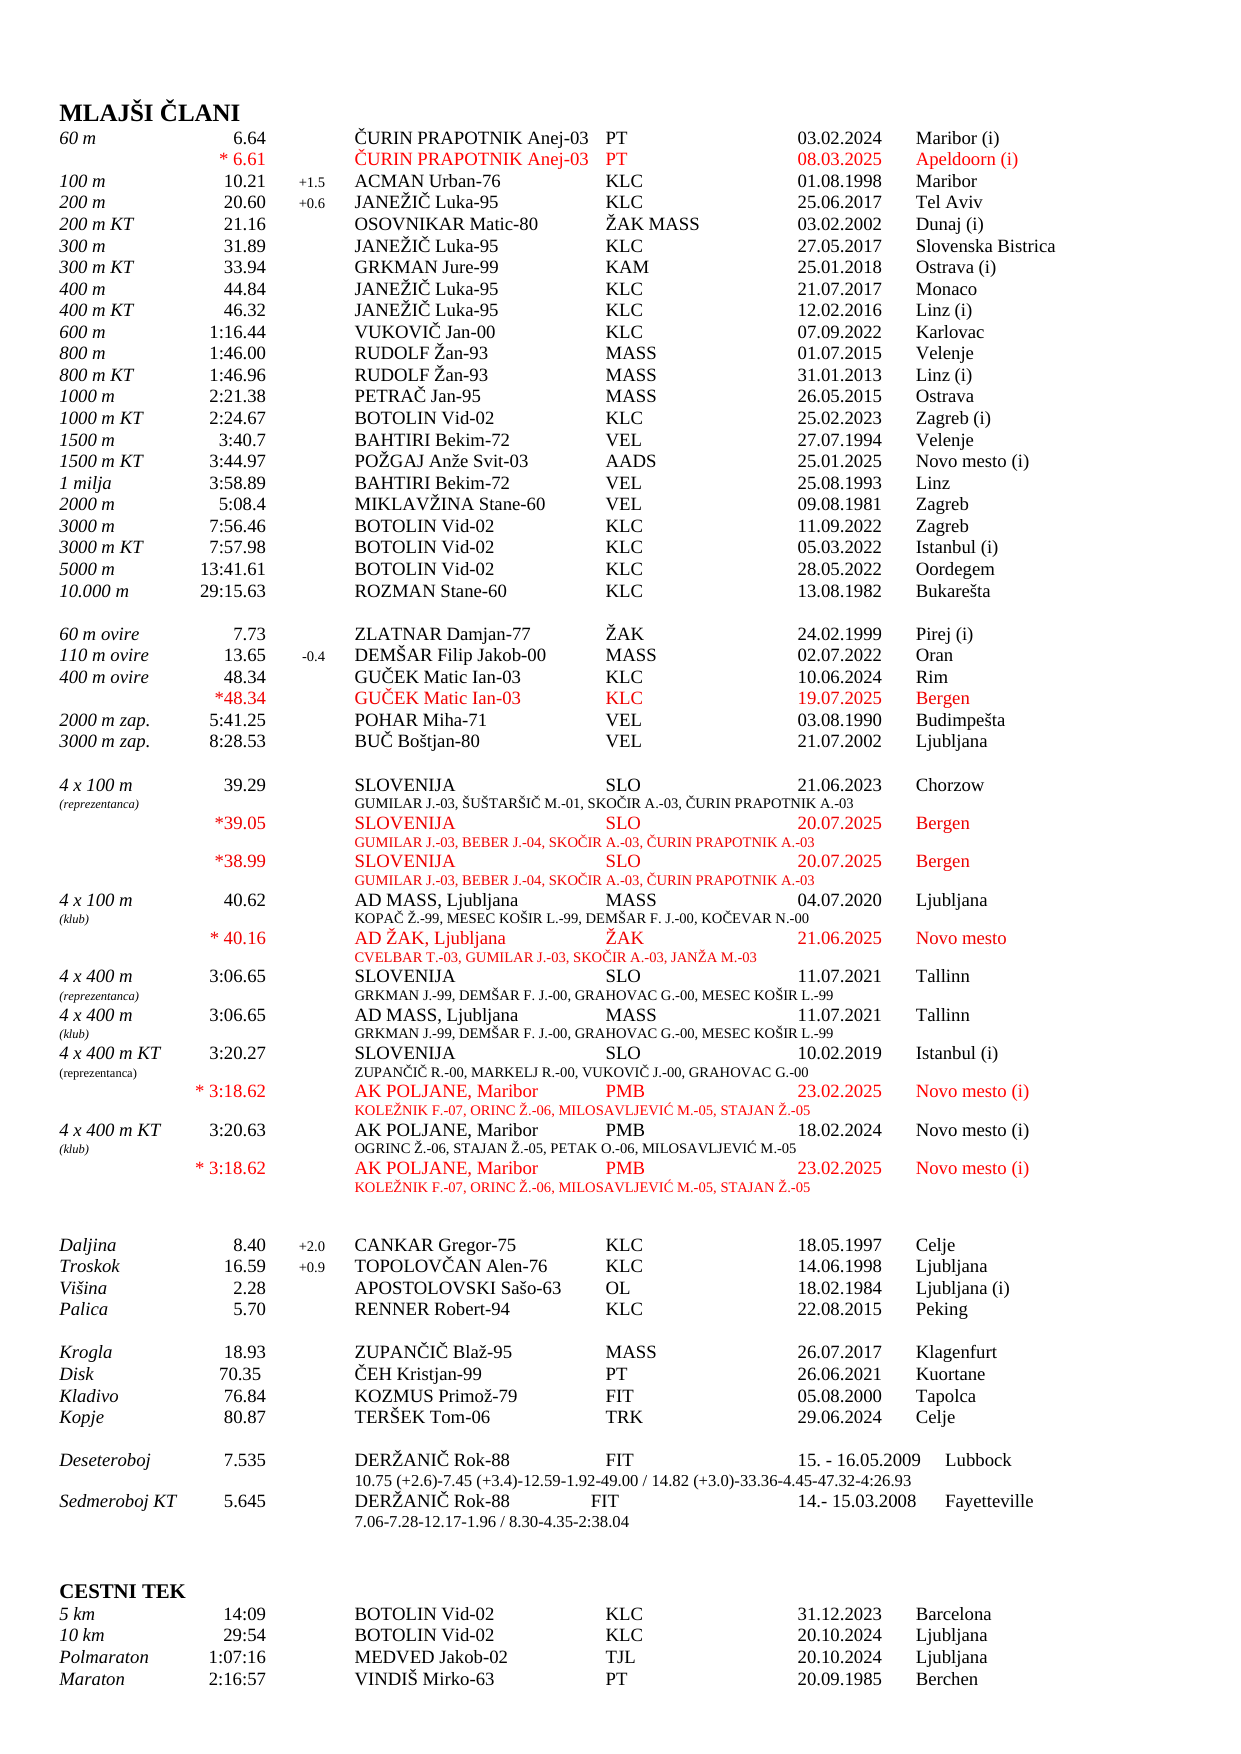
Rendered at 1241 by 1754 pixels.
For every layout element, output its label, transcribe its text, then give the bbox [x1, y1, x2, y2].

text 110 m ovire 13.65 -0.4 DEMŠAR Filip Jakob-00 MASS 02.07.2022 Oran [59, 644, 1181, 666]
text Troskok 16.59 +0.9 TOPOLOVČAN Alen-76 KLC 14.06.1998 Ljubljana [59, 1255, 1181, 1277]
text 1500 m 3:40.7 BAHTIRI Bekim-72 VEL 27.07.1994 Velenje [59, 428, 1181, 450]
text *39.05 SLOVENIJA SLO 20.07.2025 Bergen [59, 812, 1181, 833]
text * 6.61 ČURIN PRAPOTNIK Anej-03 PT 08.03.2025 Apeldoorn (i) [59, 148, 1181, 170]
text 10.75 (+2.6)-7.45 (+3.4)-12.59-1.92-49.00 / 14.82 (+3.0)-33.36-4.45-47.32-4:26.93 [59, 1471, 1181, 1490]
text Palica 5.70 RENNER Robert-94 KLC 22.08.2015 Peking [59, 1298, 1181, 1320]
text Krogla 18.93 ZUPANČIČ Blaž-95 MASS 26.07.2017 Klagenfurt [59, 1341, 1181, 1363]
text GUMILAR J.-03, BEBER J.-04, SKOČIR A.-03, ČURIN PRAPOTNIK A.-03 [59, 872, 1181, 888]
text 29:15.63 ROZMAN Stane-60 KLC 13.08.1982 Bukarešta [59, 579, 1181, 601]
text 300 m KT 33.94 GRKMAN Jure-99 KAM 25.01.2018 Ostrava (i) [59, 256, 1181, 278]
text Kladivo 76.84 KOZMUS Primož-79 FIT 05.08.2000 Tapolca [59, 1384, 1181, 1406]
text 4 x 3:06.65 AD MASS, Ljubljana MASS 11.07.2021 Tallinn [59, 1003, 1181, 1025]
text Deseteroboj 7.535 DERŽANIČ Rok-88 FIT 15. - 16.05.2009 Lubbock [59, 1449, 1181, 1471]
text *38.99 SLOVENIJA SLO 20.07.2025 Bergen [59, 850, 1181, 872]
text 4 x KT 3:20.63 AK POLJANE, Maribor PMB 18.02.2024 Novo mesto (i) [59, 1118, 1181, 1140]
text 600 m 1:16.44 VUKOVIČ Jan-00 KLC 07.09.2022 Karlovac [59, 321, 1181, 342]
text (klub) GRKMAN J.-99, DEMŠAR F. J.-00, GRAHOVAC G.-00, MESEC KOŠIR L.-99 [59, 1025, 1181, 1042]
text zap. 8:28.53 BUČ Boštjan-80 VEL 21.07.2002 Ljubljana [59, 730, 1181, 752]
text (reprezentanca) GRKMAN J.-99, DEMŠAR F. J.-00, GRAHOVAC G.-00, MESEC KOŠIR L.-99 [59, 987, 1181, 1003]
text 3000 m KT 7:57.98 BOTOLIN Vid-02 KLC 05.03.2022 Istanbul (i) [59, 536, 1181, 558]
text 1 milja 3:58.89 BAHTIRI Bekim-72 VEL 25.08.1993 Linz [59, 472, 1181, 493]
text Polmaraton 1:07:16 MEDVED Jakob-02 TJL 20.10.2024 Ljubljana [59, 1646, 1181, 1667]
text ovire 48.34 GUČEK Matic Ian-03 KLC 10.06.2024 Rim [59, 666, 1181, 687]
text 2000 m zap. 5:41.25 POHAR Miha-71 VEL 03.08.1990 Budimpešta [59, 709, 1181, 730]
text MLAJŠI ČLANI [59, 98, 1181, 127]
text 200 m KT 21.16 OSOVNIKAR Matic-80 ŽAK MASS 03.02.2002 Dunaj (i) [59, 213, 1181, 234]
text 1000 m 2:21.38 PETRAČ Jan-95 MASS 26.05.2015 Ostrava [59, 385, 1181, 407]
text 4 x KT 3:20.27 SLOVENIJA SLO 10.02.2019 Istanbul (i) [59, 1042, 1181, 1063]
text 7.06-7.28-12.17-1.96 / 8.30-4.35-2:38.04 [59, 1511, 1181, 1531]
text KOLEŽNIK F.-07, ORINC Ž.-06, MILOSAVLJEVIĆ M.-05, STAJAN Ž.-05 [59, 1102, 1181, 1118]
text 300 m 31.89 JANEŽIČ Luka-95 KLC 27.05.2017 Slovenska Bistrica [59, 234, 1181, 256]
text 5 km 14:09 BOTOLIN Vid-02 KLC 31.12.2023 Barcelona [59, 1603, 1181, 1624]
text Disk 70.35 ČEH Kristjan-99 PT 26.06.2021 Kuortane [59, 1363, 1181, 1384]
text ovire 7.73 ZLATNAR Damjan-77 ŽAK 24.02.1999 Pirej (i) [59, 623, 1181, 644]
text (klub) OGRINC Ž.-06, STAJAN Ž.-05, PETAK O.-06, MILOSAVLJEVIĆ M.-05 [59, 1140, 1181, 1157]
text Daljina 8.40 +2.0 CANKAR Gregor-75 KLC 18.05.1997 Celje [59, 1233, 1181, 1255]
text * 40.16 AD ŽAK, Ljubljana ŽAK 21.06.2025 Novo mesto [59, 927, 1181, 948]
text 400 m 44.84 JANEŽIČ Luka-95 KLC 21.07.2017 Monaco [59, 278, 1181, 299]
text 4 x 40.62 AD MASS, Ljubljana MASS 04.07.2020 Ljubljana [59, 888, 1181, 910]
text 4 x 3:06.65 SLOVENIJA SLO 11.07.2021 Tallinn [59, 965, 1181, 987]
text Višina 2.28 APOSTOLOVSKI Sašo-63 OL 18.02.1984 Ljubljana (i) [59, 1277, 1181, 1298]
text * 3:18.62 AK POLJANE, Maribor PMB 23.02.2025 Novo mesto (i) [59, 1157, 1181, 1178]
text 2000 m 5:08.4 MIKLAVŽINA Stane-60 VEL 09.08.1981 Zagreb [59, 493, 1181, 515]
text GUMILAR J.-03, BEBER J.-04, SKOČIR A.-03, ČURIN PRAPOTNIK A.-03 [59, 833, 1181, 850]
text 60 m 6.64 ČURIN PRAPOTNIK Anej-03 PT 03.02.2024 Maribor (i) [59, 127, 1181, 148]
text 800 m KT 1:46.96 RUDOLF Žan-93 MASS 31.01.2013 Linz (i) [59, 364, 1181, 385]
text (reprezentanca) GUMILAR J.-03, ŠUŠTARŠIČ M.-01, SKOČIR A.-03, ČURIN PRAPOTNIK A.-03 [59, 795, 1181, 812]
text * 3:18.62 AK POLJANE, Maribor PMB 23.02.2025 Novo mesto (i) [59, 1080, 1181, 1102]
text 4 x 39.29 SLOVENIJA SLO 21.06.2023 Chorzow [59, 773, 1181, 795]
text Sedmeroboj KT 5.645 DERŽANIČ Rok-88 FIT 14.- 15.03.2008 Fayetteville [59, 1490, 1181, 1511]
text Kopje 80.87 TERŠEK Tom-06 TRK 29.06.2024 Celje [59, 1406, 1181, 1428]
text Maraton 2:16:57 VINDIŠ Mirko-63 PT 20.09.1985 Berchen [59, 1667, 1181, 1689]
text KT 46.32 JANEŽIČ Luka-95 KLC 12.02.2016 Linz (i) [59, 299, 1181, 321]
text 1500 m KT 3:44.97 POŽGAJ Anže Svit-03 AADS 25.01.2025 Novo mesto (i) [59, 450, 1181, 472]
text CESTNI TEK [59, 1579, 1240, 1603]
text (reprezentanca) ZUPANČIČ R.-00, MARKELJ R.-00, VUKOVIČ J.-00, GRAHOVAC G.-00 [59, 1063, 1181, 1080]
text 1:46.00 RUDOLF Žan-93 MASS 01.07.2015 Velenje [59, 342, 1181, 364]
text (klub) KOPAČ Ž.-99, MESEC KOŠIR L.-99, DEMŠAR F. J.-00, KOČEVAR N.-00 [59, 910, 1181, 927]
text KT 2:24.67 BOTOLIN Vid-02 KLC 25.02.2023 Zagreb (i) [59, 407, 1181, 428]
text KOLEŽNIK F.-07, ORINC Ž.-06, MILOSAVLJEVIĆ M.-05, STAJAN Ž.-05 [59, 1178, 1181, 1195]
text 10 km 29:54 BOTOLIN Vid-02 KLC 20.10.2024 Ljubljana [59, 1624, 1181, 1646]
text *48.34 GUČEK Matic Ian-03 KLC 19.07.2025 Bergen [59, 687, 1181, 709]
text 20.60 +0.6 JANEŽIČ Luka-95 KLC 25.06.2017 Tel Aviv [59, 191, 1181, 213]
text 10.21 +1.5 ACMAN Urban-76 KLC 01.08.1998 Maribor [59, 170, 1181, 191]
text 7:56.46 BOTOLIN Vid-02 KLC 11.09.2022 Zagreb [59, 515, 1181, 536]
text CVELBAR T.-03, GUMILAR J.-03, SKOČIR A.-03, JANŽA M.-03 [59, 948, 1181, 965]
text 13:41.61 BOTOLIN Vid-02 KLC 28.05.2022 Oordegem [59, 558, 1181, 579]
